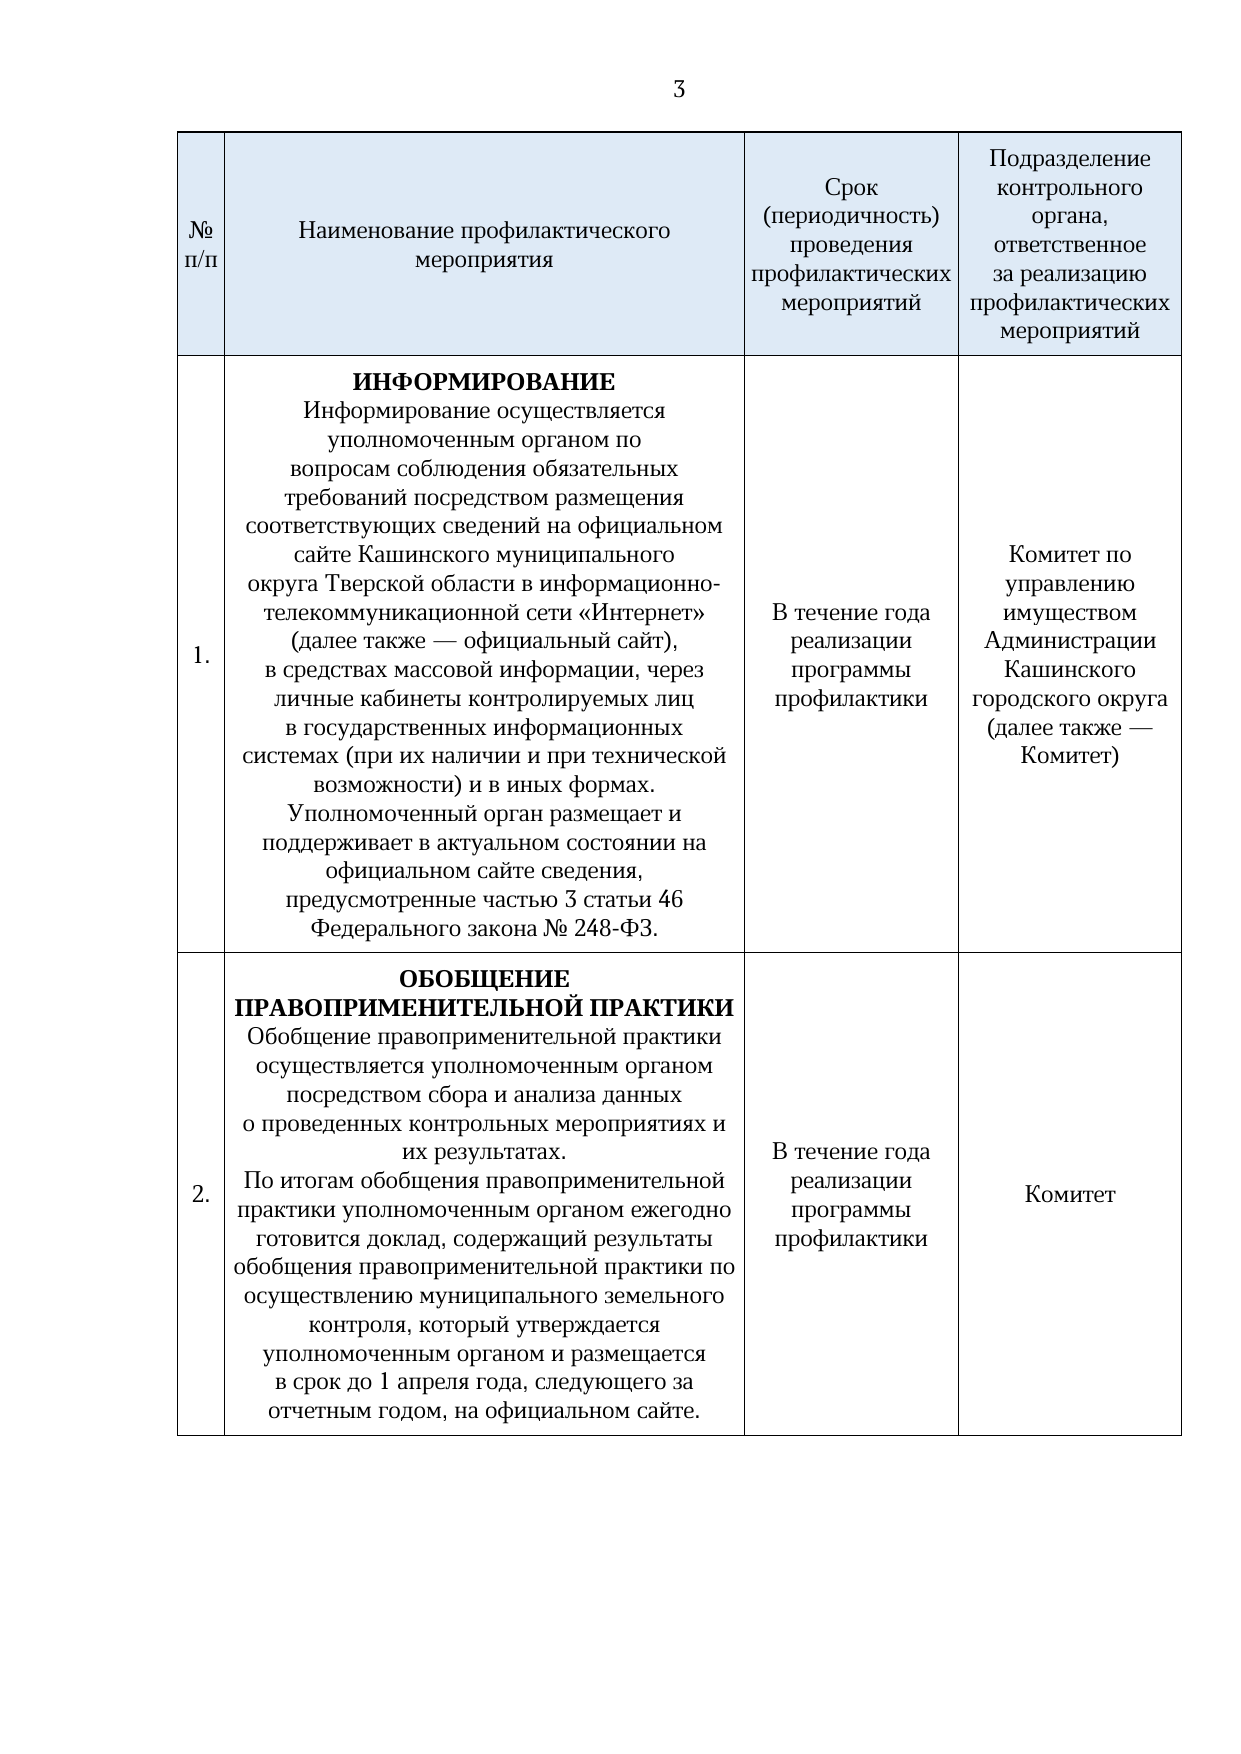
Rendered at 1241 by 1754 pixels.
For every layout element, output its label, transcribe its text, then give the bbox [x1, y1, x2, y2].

table_header № п/п [178, 133, 224, 355]
table_cell ОБОБЩЕНИЕ ПРАВОПРИМЕНИТЕЛЬНОЙ ПРАКТИКИ Обобщение правоприменительной практики осуществляется уполномоченным органом посредством сбора и анализа данных о проведенных контрольных мероприятиях и их результатах. По итогам обобщения правоприменительной практики уполномоченным органом ежегодно готовится доклад, содержащий результаты обобщения правоприменительной практики по осуществлению муниципального земельного контроля, который утверждается уполномоченным органом и размещается в срок до 1 апреля года, следующего за отчетным годом, на официальном сайте. [225, 953, 744, 1434]
table_header Подразделение контрольного органа, ответственное за реализацию профилактических мероприятий [959, 133, 1181, 355]
table_cell 1. [178, 356, 224, 952]
table_cell 2. [178, 953, 224, 1434]
table_header Срок (периодичность) проведения профилактических мероприятий [745, 133, 958, 355]
table_cell ИНФОРМИРОВАНИЕ Информирование осуществляется уполномоченным органом по вопросам соблюдения обязательных требований посредством размещения соответствующих сведений на официальном сайте Кашинского муниципального округа Тверской области в информационно-телекоммуникационной сети «Интернет» (далее также — официальный сайт), в средствах массовой информации, через личные кабинеты контролируемых лиц в государственных информационных системах (при их наличии и при технической возможности) и в иных формах. Уполномоченный орган размещает и поддерживает в актуальном состоянии на официальном сайте сведения, предусмотренные частью 3 статьи 46 Федерального закона № 248-ФЗ. [225, 356, 744, 952]
table_cell В течение года реализации программы профилактики [745, 356, 958, 952]
table_cell В течение года реализации программы профилактики [745, 953, 958, 1434]
table_header Наименование профилактического мероприятия [225, 133, 744, 355]
table_cell Комитет по управлению имуществом Администрации Кашинского городского округа (далее также — Комитет) [959, 356, 1181, 952]
table_cell Комитет [959, 953, 1181, 1434]
